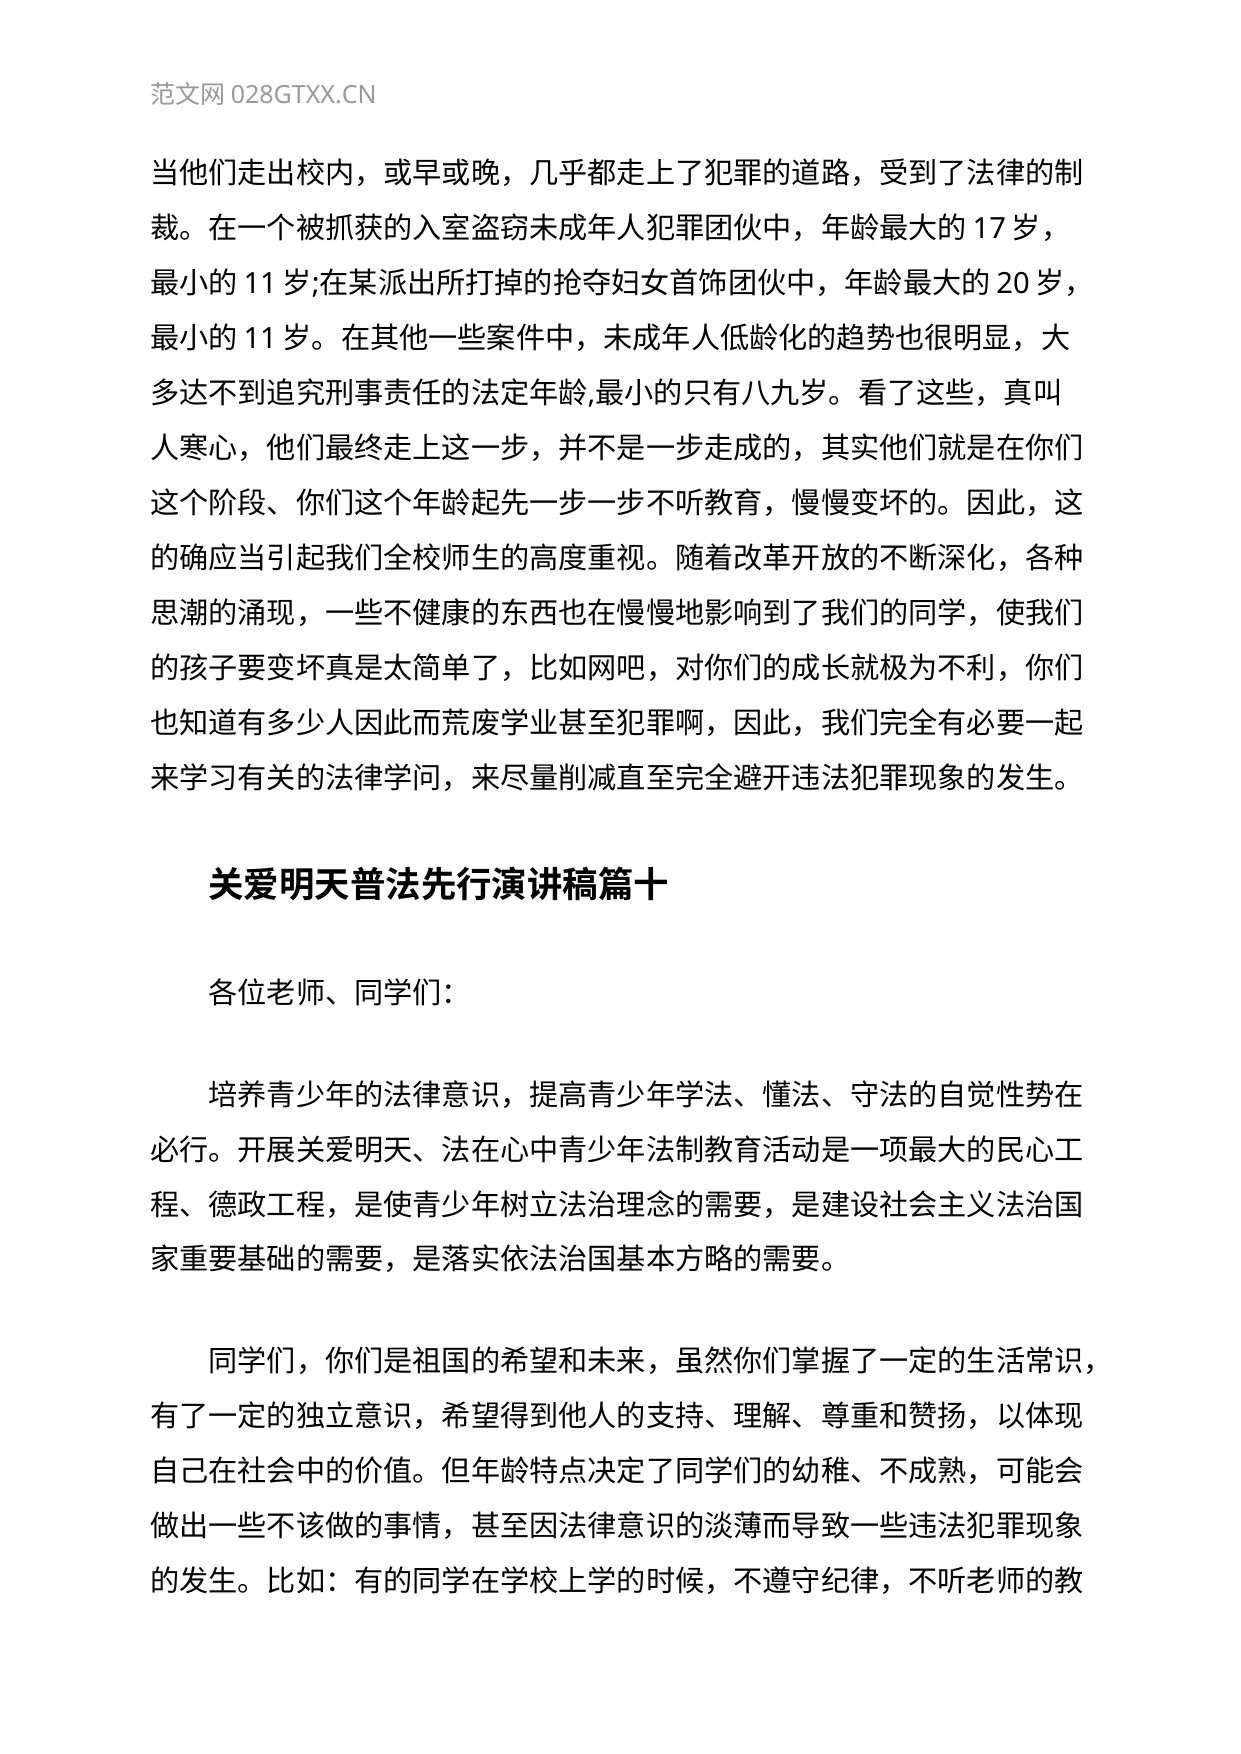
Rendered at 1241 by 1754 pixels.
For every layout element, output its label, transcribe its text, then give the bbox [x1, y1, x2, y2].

text 关爱明天普法先行演讲稿篇十 [150, 856, 1090, 907]
text 各位老师、同学们： [150, 969, 1090, 1012]
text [150, 150, 1090, 797]
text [150, 1338, 1090, 1599]
text 培养青少年的法律意识，提高青少年学法、懂法、守法的自觉性势在必行。开展关爱明天、法在心中青少年法制教育活动是一项最大的民心工程、德政工程，是使青少年树立法治理念的需要，是建设社会主义法治国家重要基础的需要，是落实依法治国基本方略的需要。 [150, 1071, 1090, 1278]
